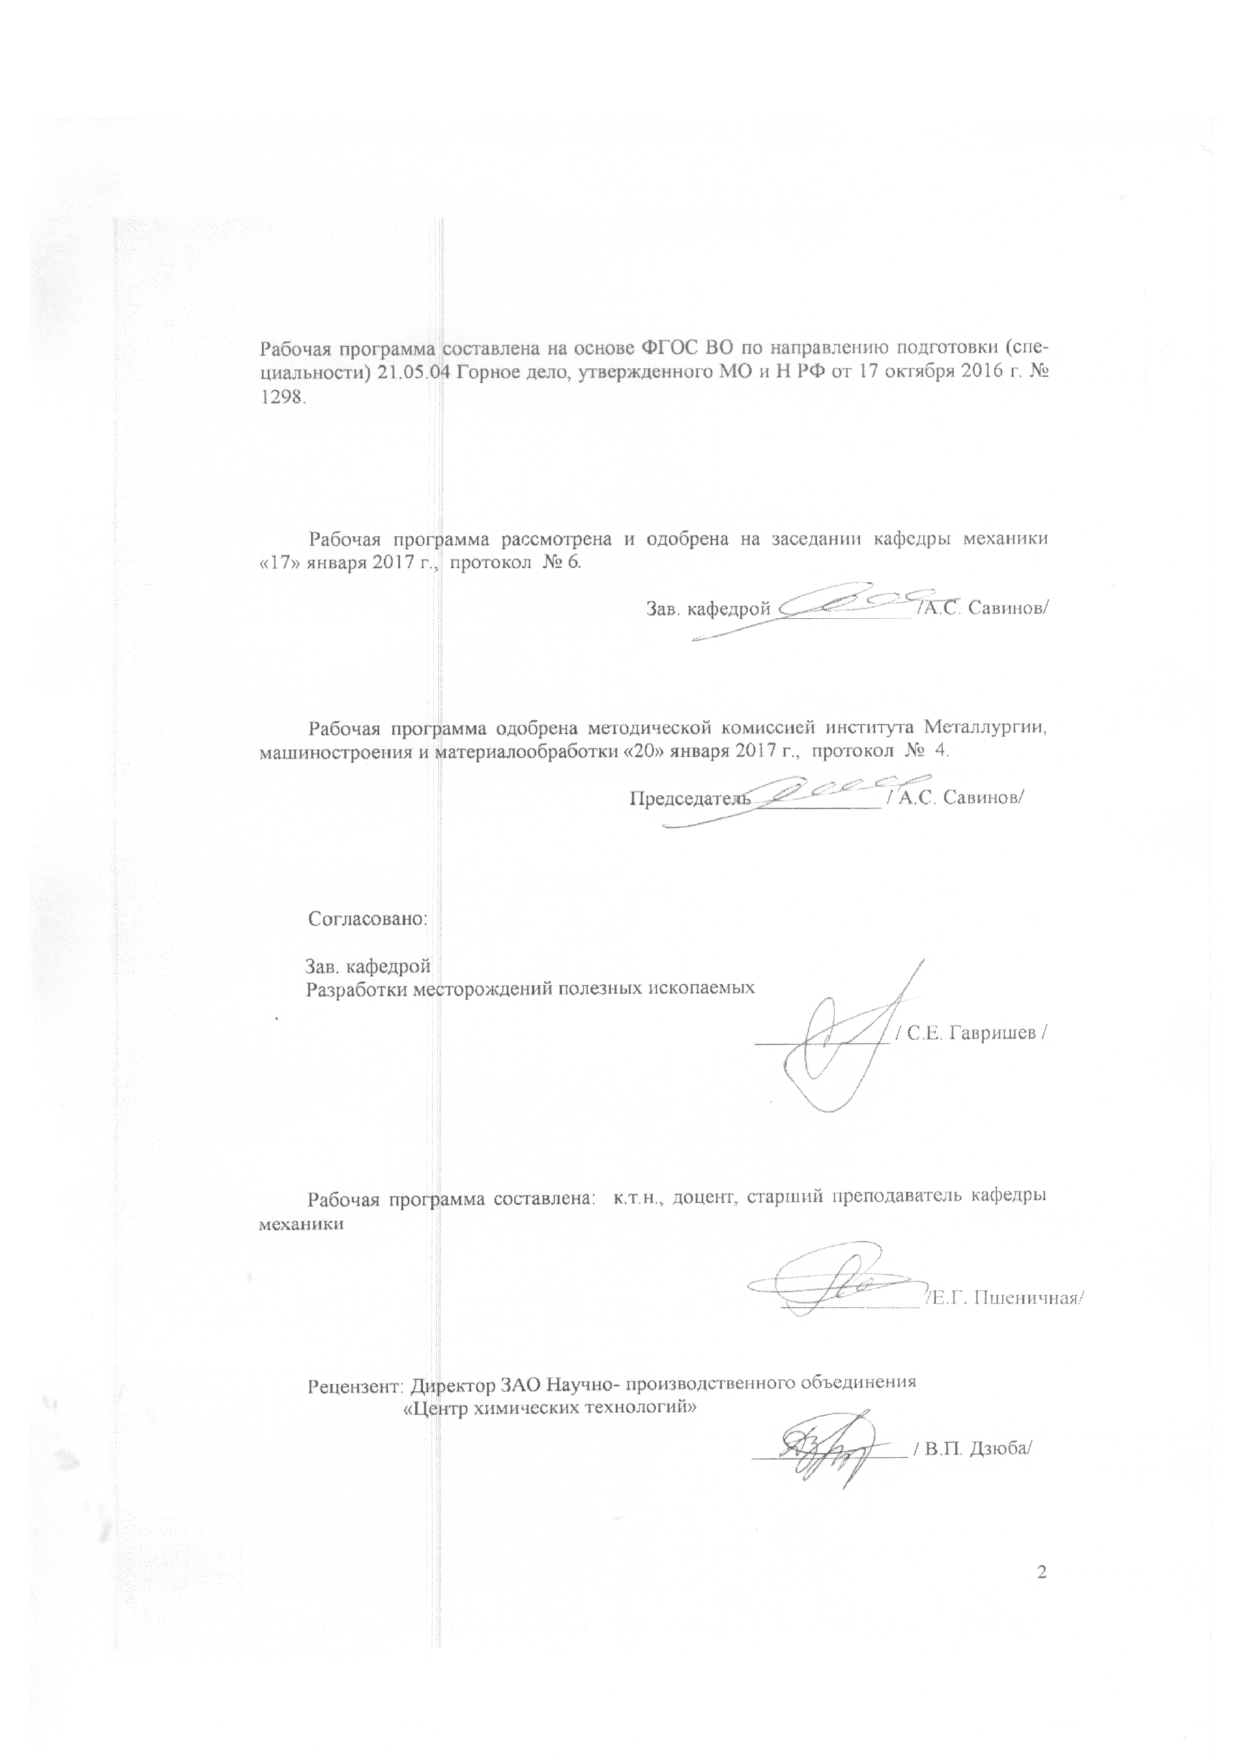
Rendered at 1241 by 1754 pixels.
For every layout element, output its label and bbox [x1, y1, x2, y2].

picture [29, 118, 1224, 1754]
